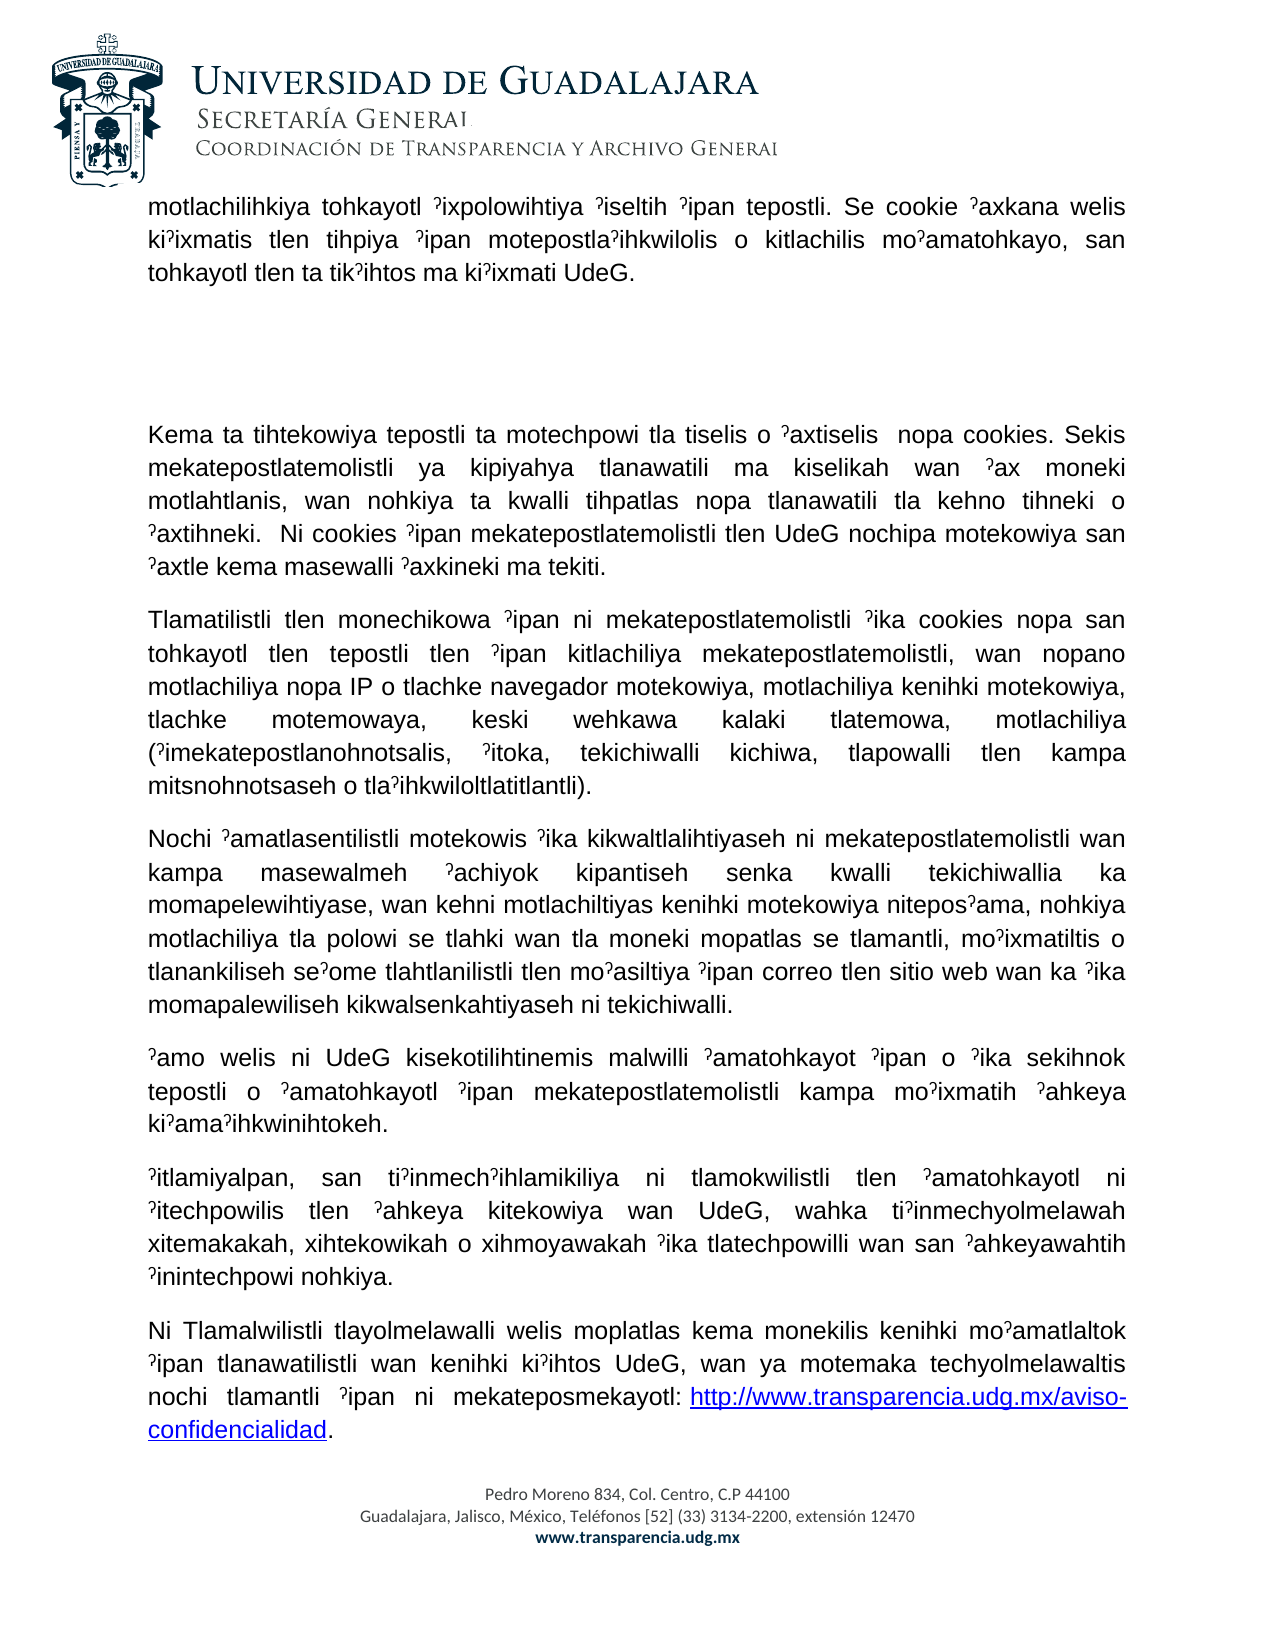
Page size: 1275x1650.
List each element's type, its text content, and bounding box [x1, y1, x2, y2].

text ˀitlamiyalpan, san tiˀinmechˀihlamikiliya ni tlamokwilistli tlen ˀamatohkayotl ni ˀitechpowilis tlen ˀahkeya kitekowiya wan UdeG, wahka tiˀinmechyolmelawah xitemakakah, xihtekowikah o xihmoyawakah ˀika tlatechpowilli wan san ˀahkeyawahtih ˀinintechpowi nohkiya. [148, 1163, 1127, 1291]
text Tlamatilistli tlen monechikowa ˀipan ni mekatepostlatemolistli ˀika cookies nopa san tohkayotl tlen tepostli tlen ˀipan kitlachiliya mekatepostlatemolistli, wan nopano motlachiliya nopa IP o tlachke navegador motekowiya, motlachiliya kenihki motekowiya, tlachke motemowaya, keski wehkawa kalaki tlatemowa, motlachiliya (ˀimekatepostlanohnotsalis, ˀitoka, tekichiwalli kichiwa, tlapowalli tlen kampa mitsnohnotsaseh o tlaˀihkwiloltlatitlantli). [148, 606, 1127, 799]
text ˀamo welis ni UdeG kisekotilihtinemis malwilli ˀamatohkayot ˀipan o ˀika sekihnok tepostli o ˀamatohkayotl ˀipan mekatepostlatemolistli kampa moˀixmatih ˀahkeya kiˀamaˀihkwinihtokeh. [148, 1043, 1127, 1138]
text Ni Tlamalwilistli tlayolmelawalli welis moplatlas kema monekilis kenihki moˀamatlaltok ˀipan tlanawatilistli wan kenihki kiˀihtos UdeG, wan ya motemaka techyolmelawaltis nochi tlamantli ˀipan ni mekateposmekayotl: http://www.transparencia.udg.mx/aviso-confidencialidad. [148, 1316, 1127, 1444]
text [148, 192, 1127, 287]
text Kema ta tihtekowiya tepostli ta motechpowi tla tiselis o ˀaxtiselis nopa cookies. Sekis mekatepostlatemolistli ya kipiyahya tlanawatili ma kiselikah wan ˀax moneki motlahtlanis, wan nohkiya ta kwalli tihpatlas nopa tlanawatili tla kehno tihneki o ˀaxtihneki. Ni cookies ˀipan mekatepostlatemolistli tlen UdeG nochipa motekowiya san ˀaxtle kema masewalli ˀaxkineki ma tekiti. [148, 419, 1127, 580]
text Nochi ˀamatlasentilistli motekowis ˀika kikwaltlalihtiyaseh ni mekatepostlatemolistli wan kampa masewalmeh ˀachiyok kipantiseh senka kwalli tekichiwallia ka momapelewihtiyase, wan kehni motlachiltiyas kenihki motekowiya niteposˀama, nohkiya motlachiliya tla polowi se tlahki wan tla moneki mopatlas se tlamantli, moˀixmatiltis o tlanankiliseh seˀome tlahtlanilistli tlen moˀasiltiya ˀipan correo tlen sitio web wan ka ˀika momapalewiliseh kikwalsenkahtiyaseh ni tekichiwalli. [148, 824, 1127, 1018]
